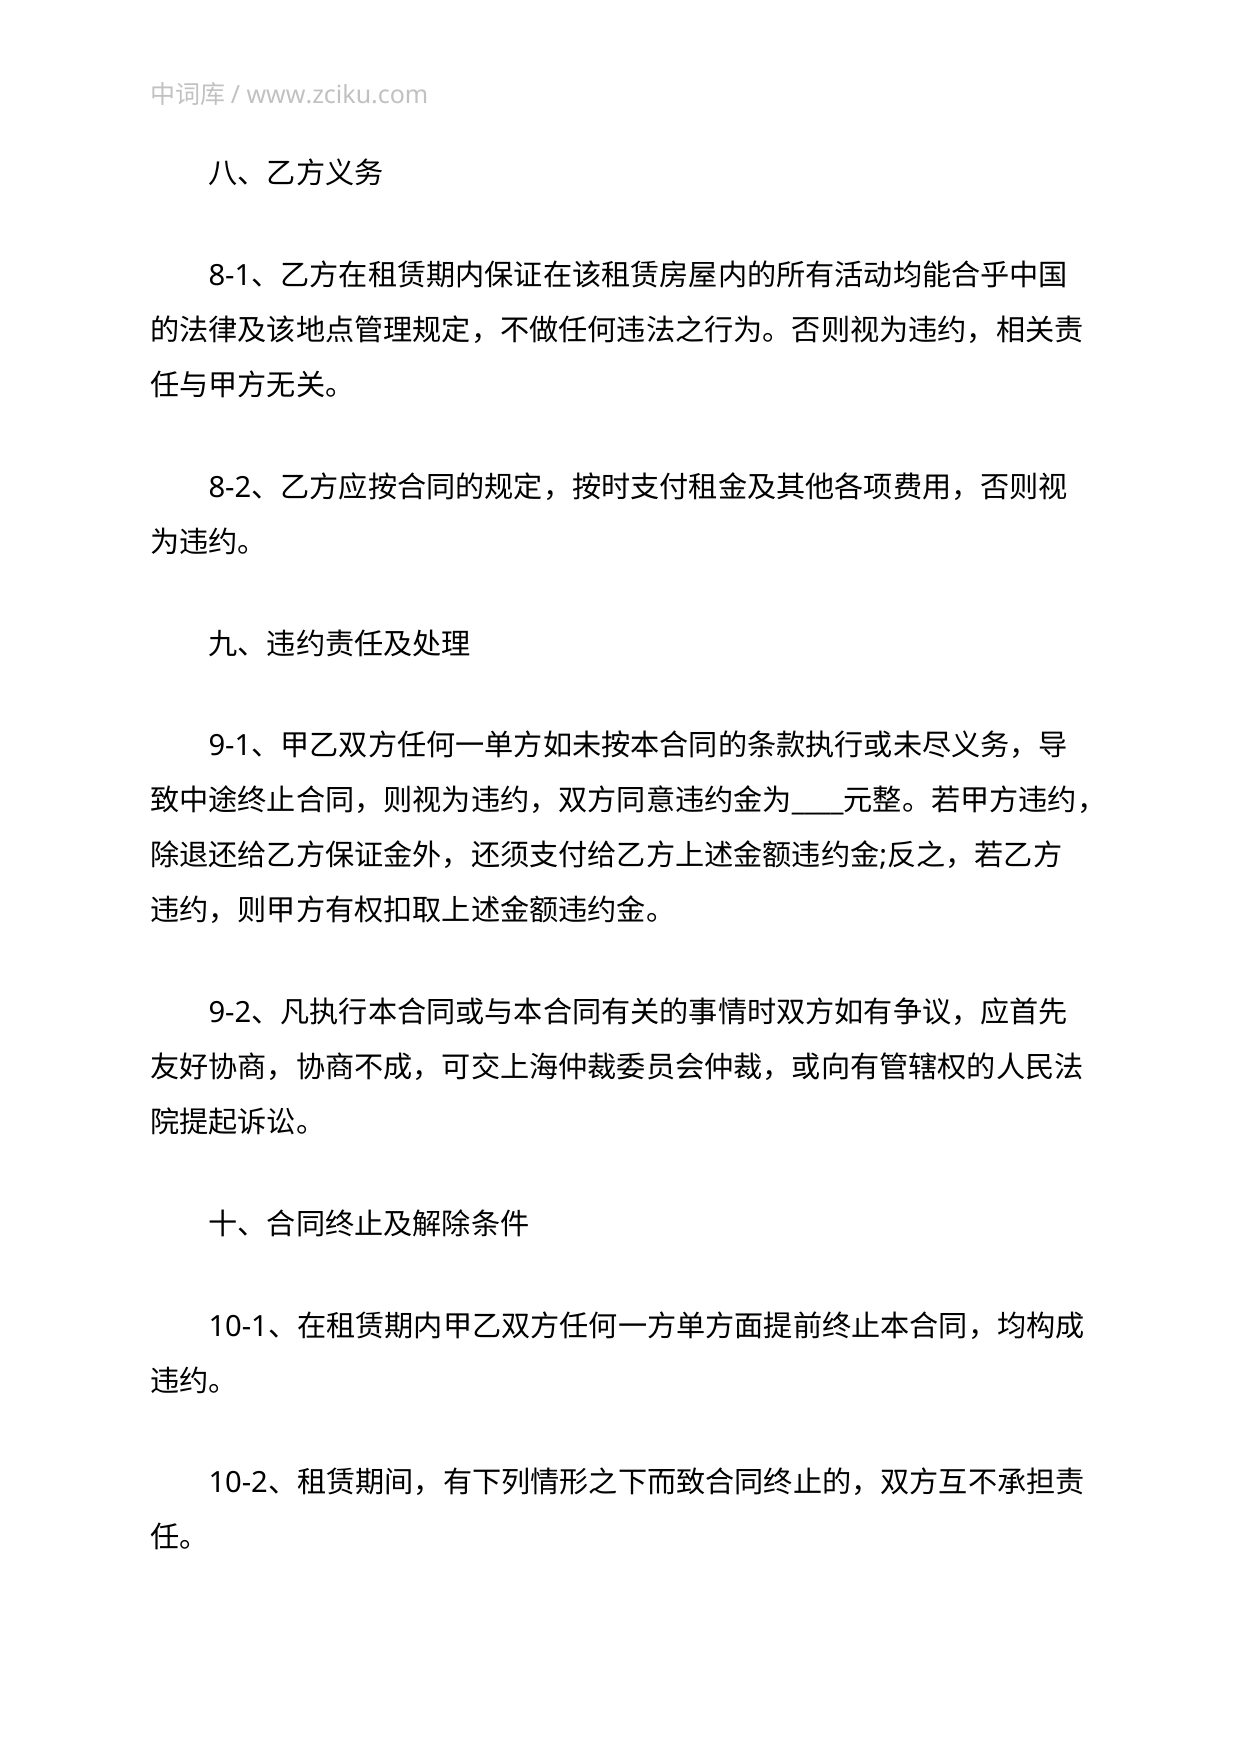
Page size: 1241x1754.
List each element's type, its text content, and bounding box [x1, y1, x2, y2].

text 八、乙方义务 [150, 150, 1090, 192]
text 九、违约责任及处理 [150, 620, 1090, 662]
text 9-1、甲乙双方任何一单方如未按本合同的条款执行或未尽义务，导致中途终止合同，则视为违约，双方同意违约金为____元整。若甲方违约，除退还给乙方保证金外，还须支付给乙方上述金额违约金;反之，若乙方违约，则甲方有权扣取上述金额违约金。 [150, 722, 1090, 929]
text 8-2、乙方应按合同的规定，按时支付租金及其他各项费用，否则视为违约。 [150, 463, 1090, 561]
text 10-1、在租赁期内甲乙双方任何一方单方面提前终止本合同，均构成违约。 [150, 1302, 1090, 1399]
text 8-1、乙方在租赁期内保证在该租赁房屋内的所有活动均能合乎中国的法律及该地点管理规定，不做任何违法之行为。否则视为违约，相关责任与甲方无关。 [150, 252, 1090, 404]
text 9-2、凡执行本合同或与本合同有关的事情时双方如有争议，应首先友好协商，协商不成，可交上海仲裁委员会仲裁，或向有管辖权的人民法院提起诉讼。 [150, 989, 1090, 1141]
text 10-2、租赁期间，有下列情形之下而致合同终止的，双方互不承担责任。 [150, 1459, 1090, 1556]
text 十、合同终止及解除条件 [150, 1200, 1090, 1243]
